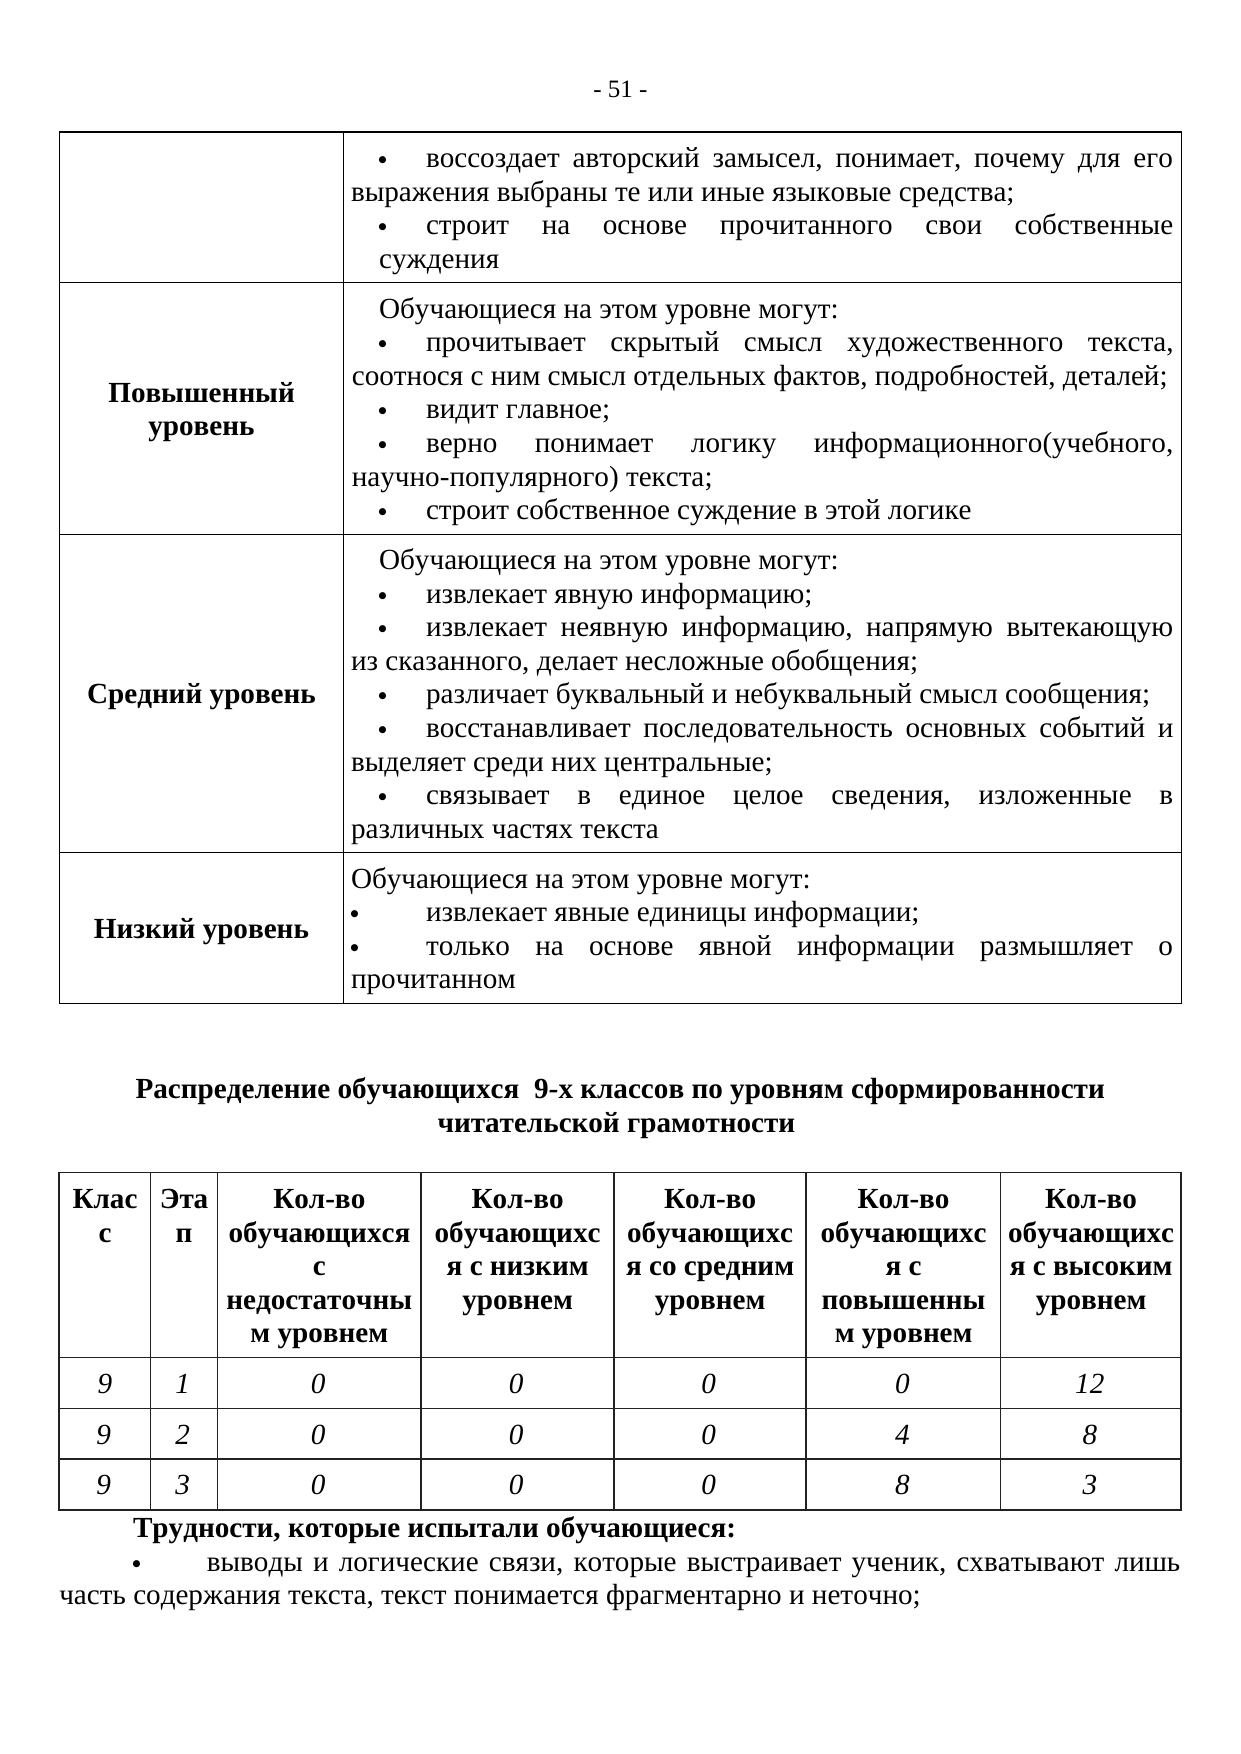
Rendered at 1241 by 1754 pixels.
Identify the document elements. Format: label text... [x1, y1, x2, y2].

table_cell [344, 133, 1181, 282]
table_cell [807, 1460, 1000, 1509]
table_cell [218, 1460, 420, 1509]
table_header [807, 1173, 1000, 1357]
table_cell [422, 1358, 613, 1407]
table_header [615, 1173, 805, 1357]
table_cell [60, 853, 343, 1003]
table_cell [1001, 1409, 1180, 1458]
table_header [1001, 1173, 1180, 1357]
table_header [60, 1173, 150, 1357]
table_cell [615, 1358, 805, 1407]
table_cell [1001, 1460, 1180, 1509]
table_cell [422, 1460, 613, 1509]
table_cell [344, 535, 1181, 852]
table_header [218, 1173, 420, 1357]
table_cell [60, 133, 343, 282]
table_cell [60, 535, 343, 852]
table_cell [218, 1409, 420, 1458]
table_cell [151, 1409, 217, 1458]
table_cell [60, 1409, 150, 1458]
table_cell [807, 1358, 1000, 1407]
text Распределение обучающихся 9-х классов по уровням сформированности читательской грамотности [59, 1071, 1181, 1138]
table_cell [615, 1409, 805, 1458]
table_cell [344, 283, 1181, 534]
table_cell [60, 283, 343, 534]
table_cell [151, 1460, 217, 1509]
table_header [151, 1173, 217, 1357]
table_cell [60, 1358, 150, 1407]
text Трудности, которые испытали обучающиеся: [59, 1511, 1181, 1544]
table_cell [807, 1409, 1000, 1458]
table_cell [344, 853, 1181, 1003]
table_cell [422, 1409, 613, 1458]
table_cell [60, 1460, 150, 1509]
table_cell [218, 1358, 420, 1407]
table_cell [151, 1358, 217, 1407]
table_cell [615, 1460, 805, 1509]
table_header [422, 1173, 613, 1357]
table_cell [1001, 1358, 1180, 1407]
list выводы и логические связи, которые выстраивает ученик, схватывают лишь часть содержания текста, текст понимается фрагментарно и неточно; [59, 1544, 1181, 1611]
